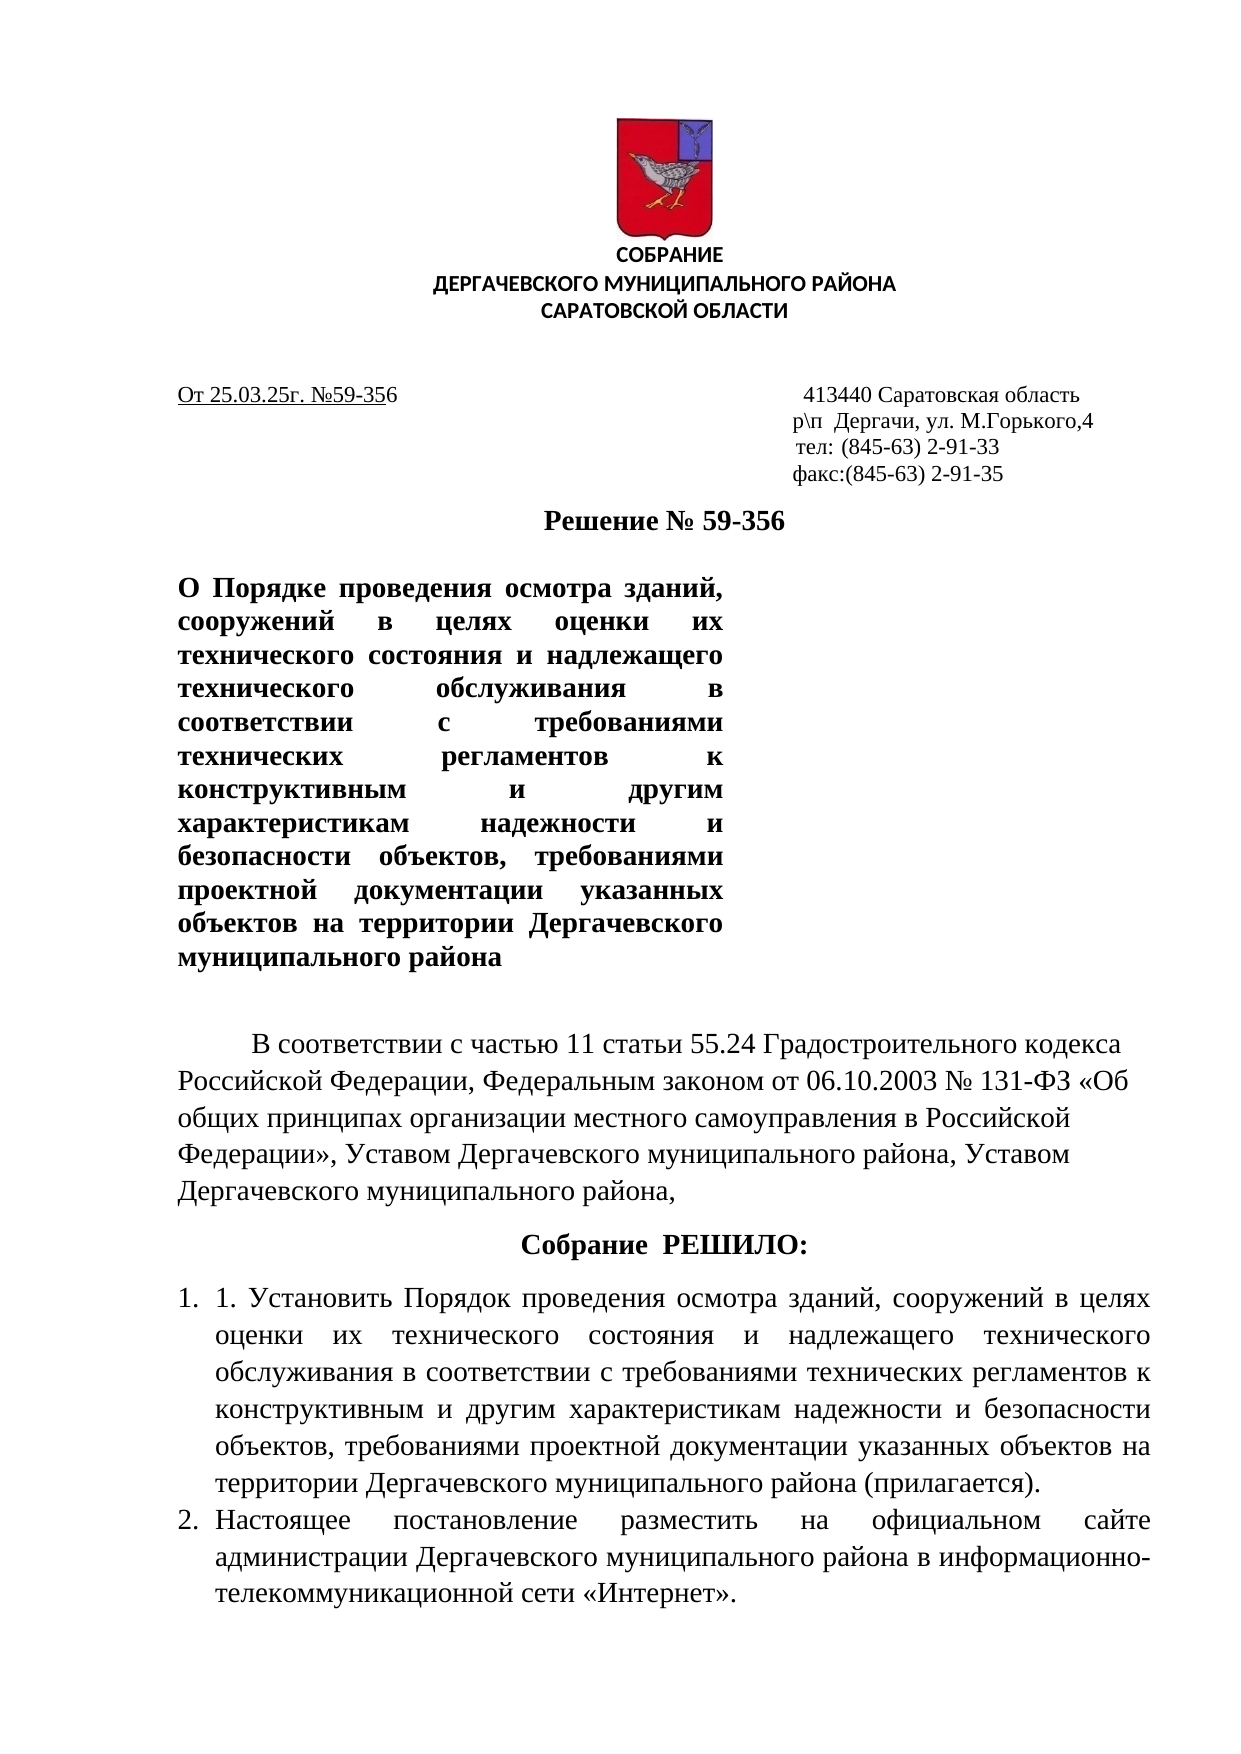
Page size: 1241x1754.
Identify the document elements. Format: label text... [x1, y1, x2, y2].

text САРАТОВСКОЙ ОБЛАСТИ [177, 297, 1152, 325]
list Настоящее постановление разместить на официальном сайте администрации Дергачевского муниципального района в информационно-телекоммуникационной сети «Интернет». [177, 1502, 1152, 1609]
list 1. Установить Порядок проведения осмотра зданий, сооружений в целях оценки их технического состояния и надлежащего технического обслуживания в соответствии с требованиями технических регламентов к конструктивным и другим характеристикам надежности и безопасности объектов, требованиями проектной документации указанных объектов на территории Дергачевского муниципального района (прилагается). [177, 1281, 1152, 1498]
text От 25.03.25г. №59-356 413440 Саратовская область [177, 381, 1152, 407]
text Собрание РЕШИЛО: [177, 1227, 1152, 1261]
picture [616, 118, 713, 241]
text В соответствии с частью 11 статьи 55.24 Градостроительного кодекса Российской Федерации, Федеральным законом от 06.10.2003 № 131-ФЗ «Об общих принципах организации местного самоуправления в Российской Федерации», Уставом Дергачевского муниципального района, Уставом Дергачевского муниципального района, [177, 1026, 1152, 1207]
text Решение № 59-356 [177, 503, 1152, 536]
text р\п Дергачи, ул. М.Горького,4 тел: (845-63) 2-91-33 факс:(845-63) 2-91-35 [177, 407, 1152, 486]
text СОБРАНИЕ [177, 241, 1152, 269]
text ДЕРГАЧЕВСКОГО МУНИЦИПАЛЬНОГО РАЙОНА [177, 269, 1152, 297]
text О Порядке проведения осмотра зданий, сооружений в целях оценки их технического состояния и надлежащего технического обслуживания в соответствии с требованиями технических регламентов к конструктивным и другим характеристикам надежности и безопасности объектов, требованиями проектной документации указанных объектов на территории Дергачевского муниципального района [177, 570, 723, 972]
